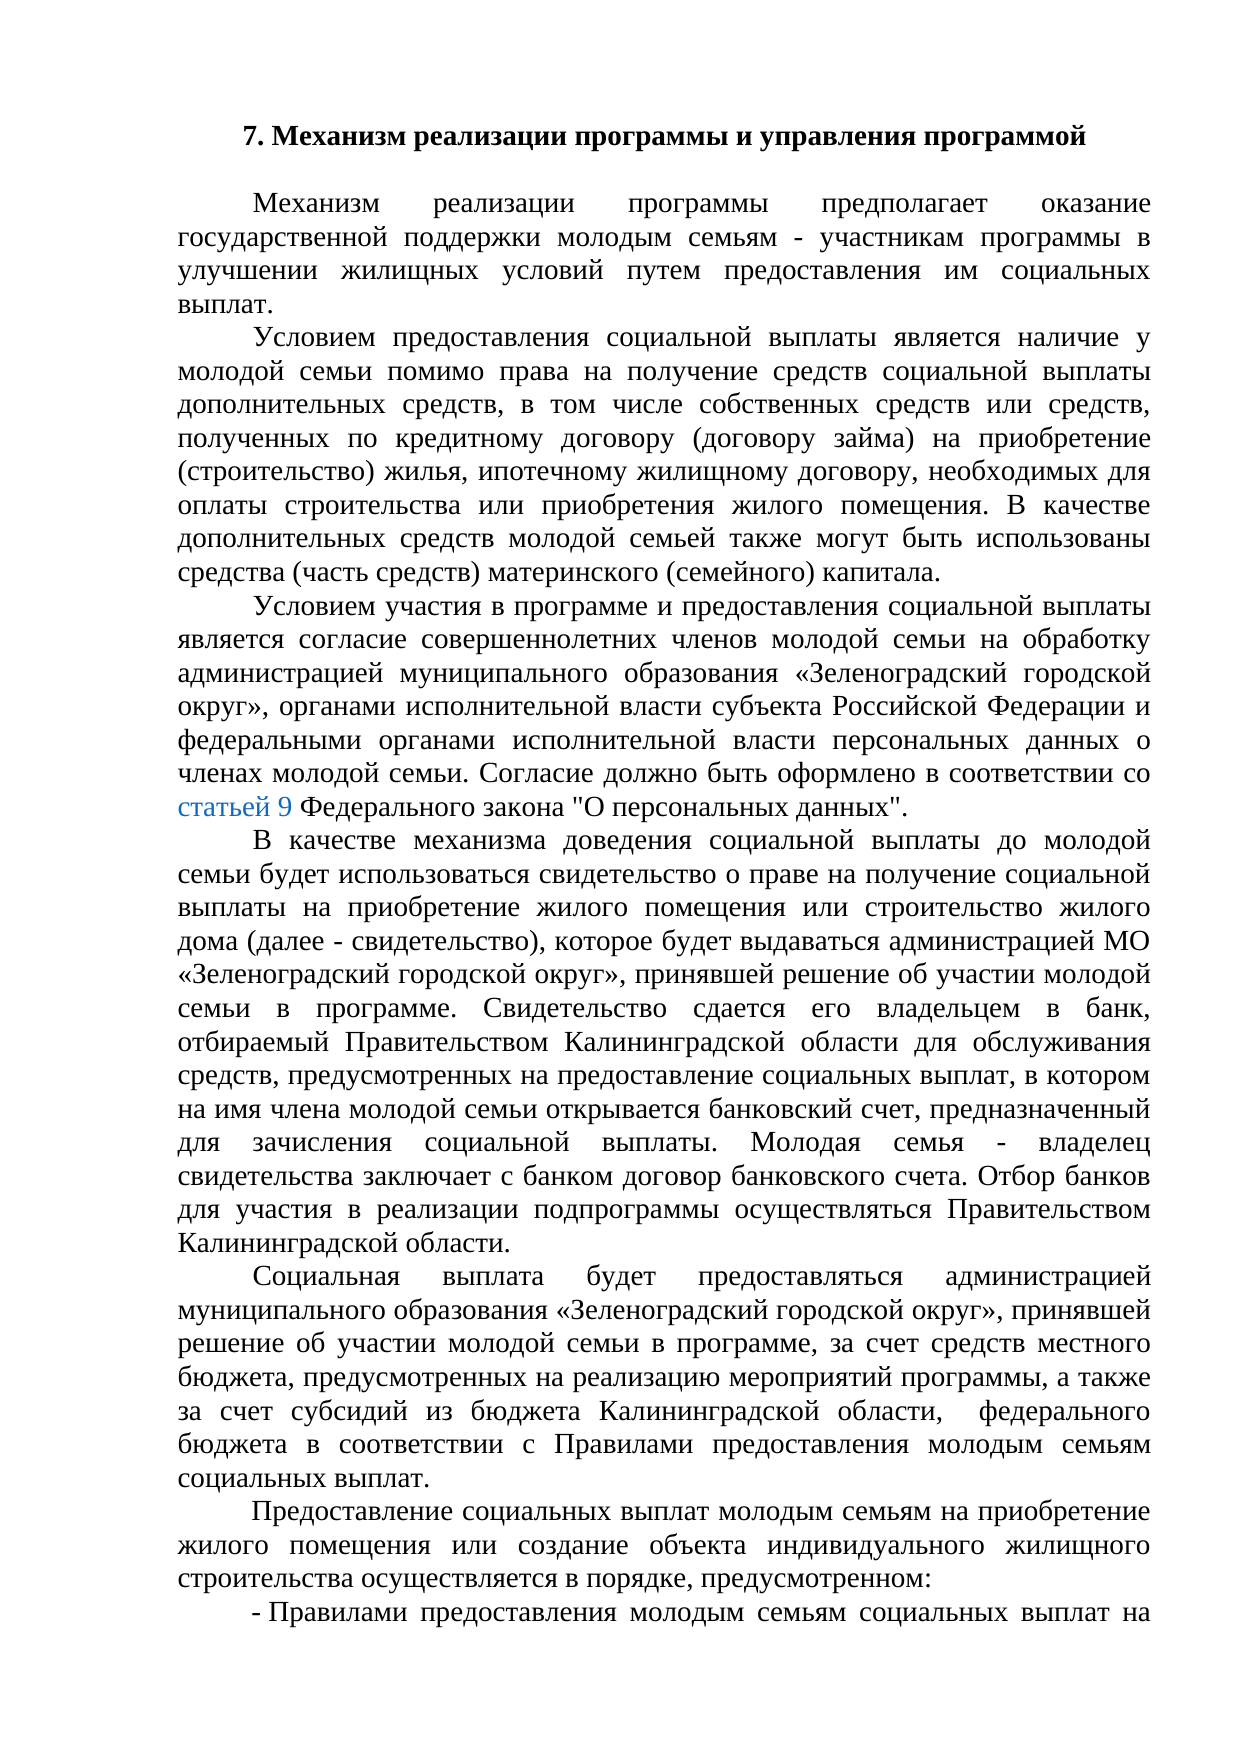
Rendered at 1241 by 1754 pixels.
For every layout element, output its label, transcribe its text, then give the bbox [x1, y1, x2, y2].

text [177, 1594, 1152, 1627]
text Условием предоставления социальной выплаты является наличие у молодой семьи помимо права на получение средств социальной выплаты дополнительных средств, в том числе собственных средств или средств, полученных по кредитному договору (договору займа) на приобретение (строительство) жилья, ипотечному жилищному договору, необходимых для оплаты строительства или приобретения жилого помещения. В качестве дополнительных средств молодой семьей также могут быть использованы средства (часть средств) материнского (семейного) капитала. [177, 319, 1152, 588]
subtitle 7. Механизм реализации программы и управления программой [177, 118, 1152, 152]
text Предоставление социальных выплат молодым семьям на приобретение жилого помещения или создание объекта индивидуального жилищного строительства осуществляется в порядке, предусмотренном: [177, 1493, 1152, 1594]
text В качестве механизма доведения социальной выплаты до молодой семьи будет использоваться свидетельство о праве на получение социальной выплаты на приобретение жилого помещения или строительство жилого дома (далее - свидетельство), которое будет выдаваться администрацией МО «Зеленоградский городской округ», принявшей решение об участии молодой семьи в программе. Свидетельство сдается его владельцем в банк, отбираемый Правительством Калининградской области для обслуживания средств, предусмотренных на предоставление социальных выплат, в котором на имя члена молодой семьи открывается банковский счет, предназначенный для зачисления социальной выплаты. Молодая семья - владелец свидетельства заключает с банком договор банковского счета. Отбор банков для участия в реализации подпрограммы осуществляться Правительством Калининградской области. [177, 822, 1152, 1258]
text Условием участия в программе и предоставления социальной выплаты является согласие совершеннолетних членов молодой семьи на обработку администрацией муниципального образования «Зеленоградский городской округ», органами исполнительной власти субъекта Российской Федерации и федеральными органами исполнительной власти персональных данных о членах молодой семьи. Согласие должно быть оформлено в соответствии со статьей 9 Федерального закона "О персональных данных". [177, 588, 1152, 822]
text Механизм реализации программы предполагает оказание государственной поддержки молодым семьям - участникам программы в улучшении жилищных условий путем предоставления им социальных выплат. [177, 185, 1152, 319]
text Социальная выплата будет предоставляться администрацией муниципального образования «Зеленоградский городской округ», принявшей решение об участии молодой семьи в программе, за счет средств местного бюджета, предусмотренных на реализацию мероприятий программы, а также за счет субсидий из бюджета Калининградской области, федерального бюджета в соответствии с Правилами предоставления молодым семьям социальных выплат. [177, 1258, 1152, 1493]
